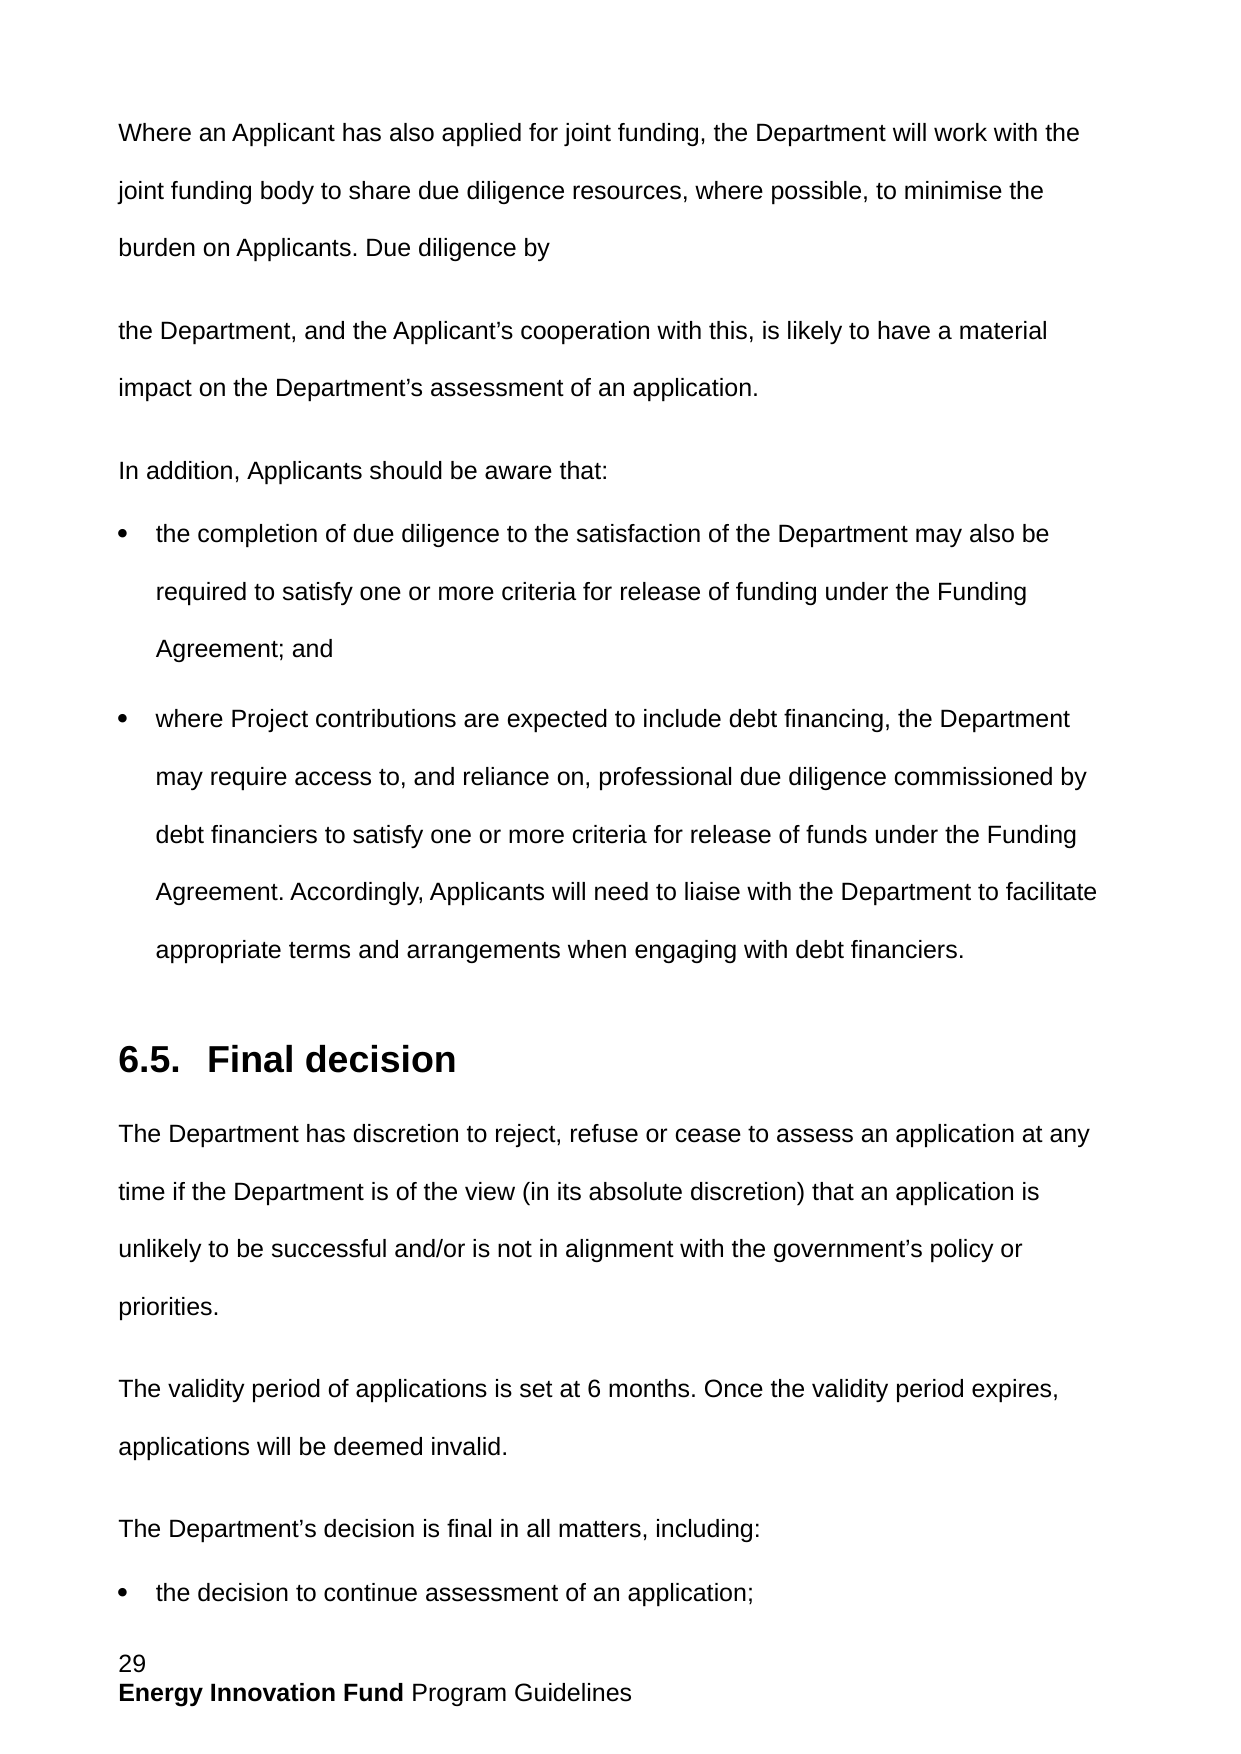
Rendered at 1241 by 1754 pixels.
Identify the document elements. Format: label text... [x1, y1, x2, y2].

text the Department, and the Applicant’s cooperation with this, is likely to have a material impact on the Department’s assessment of an application. [118, 316, 1122, 402]
text In addition, Applicants should be aware that: [118, 456, 1122, 484]
subtitle Final decision [118, 1034, 1122, 1082]
list where Project contributions are expected to include debt financing, the Department may require access to, and reliance on, professional due diligence commissioned by debt financiers to satisfy one or more criteria for release of funds under the Funding Agreement. Accordingly, Applicants will need to liaise with the Department to facilitate appropriate terms and arrangements when engaging with debt financiers. [118, 704, 1122, 963]
text The Department’s decision is final in all matters, including: [118, 1514, 1122, 1543]
text Where an Applicant has also applied for joint funding, the Department will work with the joint funding body to share due diligence resources, where possible, to minimise the burden on Applicants. Due diligence by [118, 118, 1122, 262]
text The validity period of applications is set at 6 months. Once the validity period expires, applications will be deemed invalid. [118, 1374, 1122, 1460]
list the decision to continue assessment of an application; [118, 1578, 1122, 1607]
list the completion of due diligence to the satisfaction of the Department may also be required to satisfy one or more criteria for release of funding under the Funding Agreement; and [118, 519, 1122, 663]
text The Department has discretion to reject, refuse or cease to assess an application at any time if the Department is of the view (in its absolute discretion) that an application is unlikely to be successful and/or is not in alignment with the government’s policy or priorities. [118, 1119, 1122, 1320]
